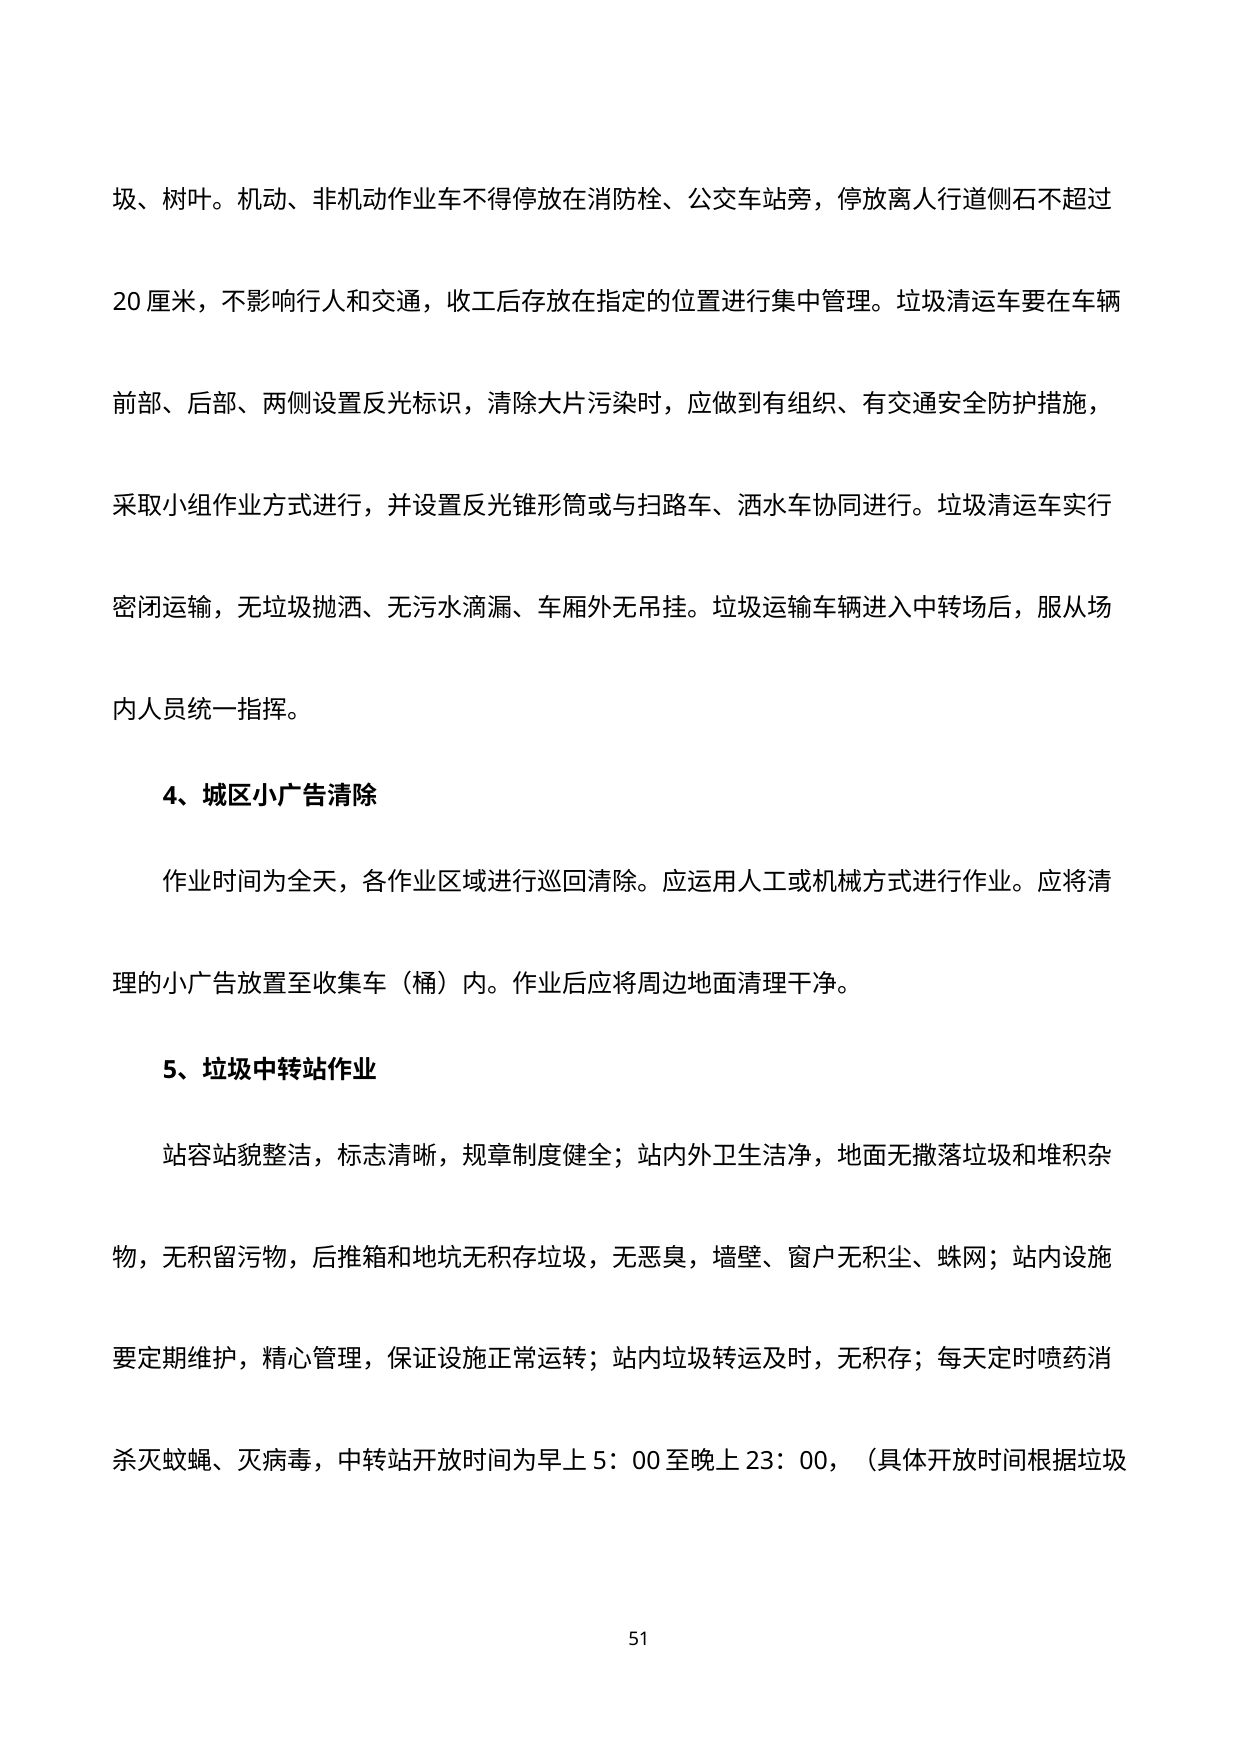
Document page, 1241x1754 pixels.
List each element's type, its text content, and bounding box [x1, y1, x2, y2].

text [112, 1119, 1128, 1493]
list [112, 164, 1128, 741]
text 5、垃圾中转站作业 [112, 1033, 1128, 1101]
text 作业时间为全天，各作业区域进行巡回清除。应运用人工或机械方式进行作业。应将清理的小广告放置至收集车（桶）内。作业后应将周边地面清理干净。 [112, 845, 1128, 1015]
text 4、城区小广告清除 [112, 759, 1128, 827]
